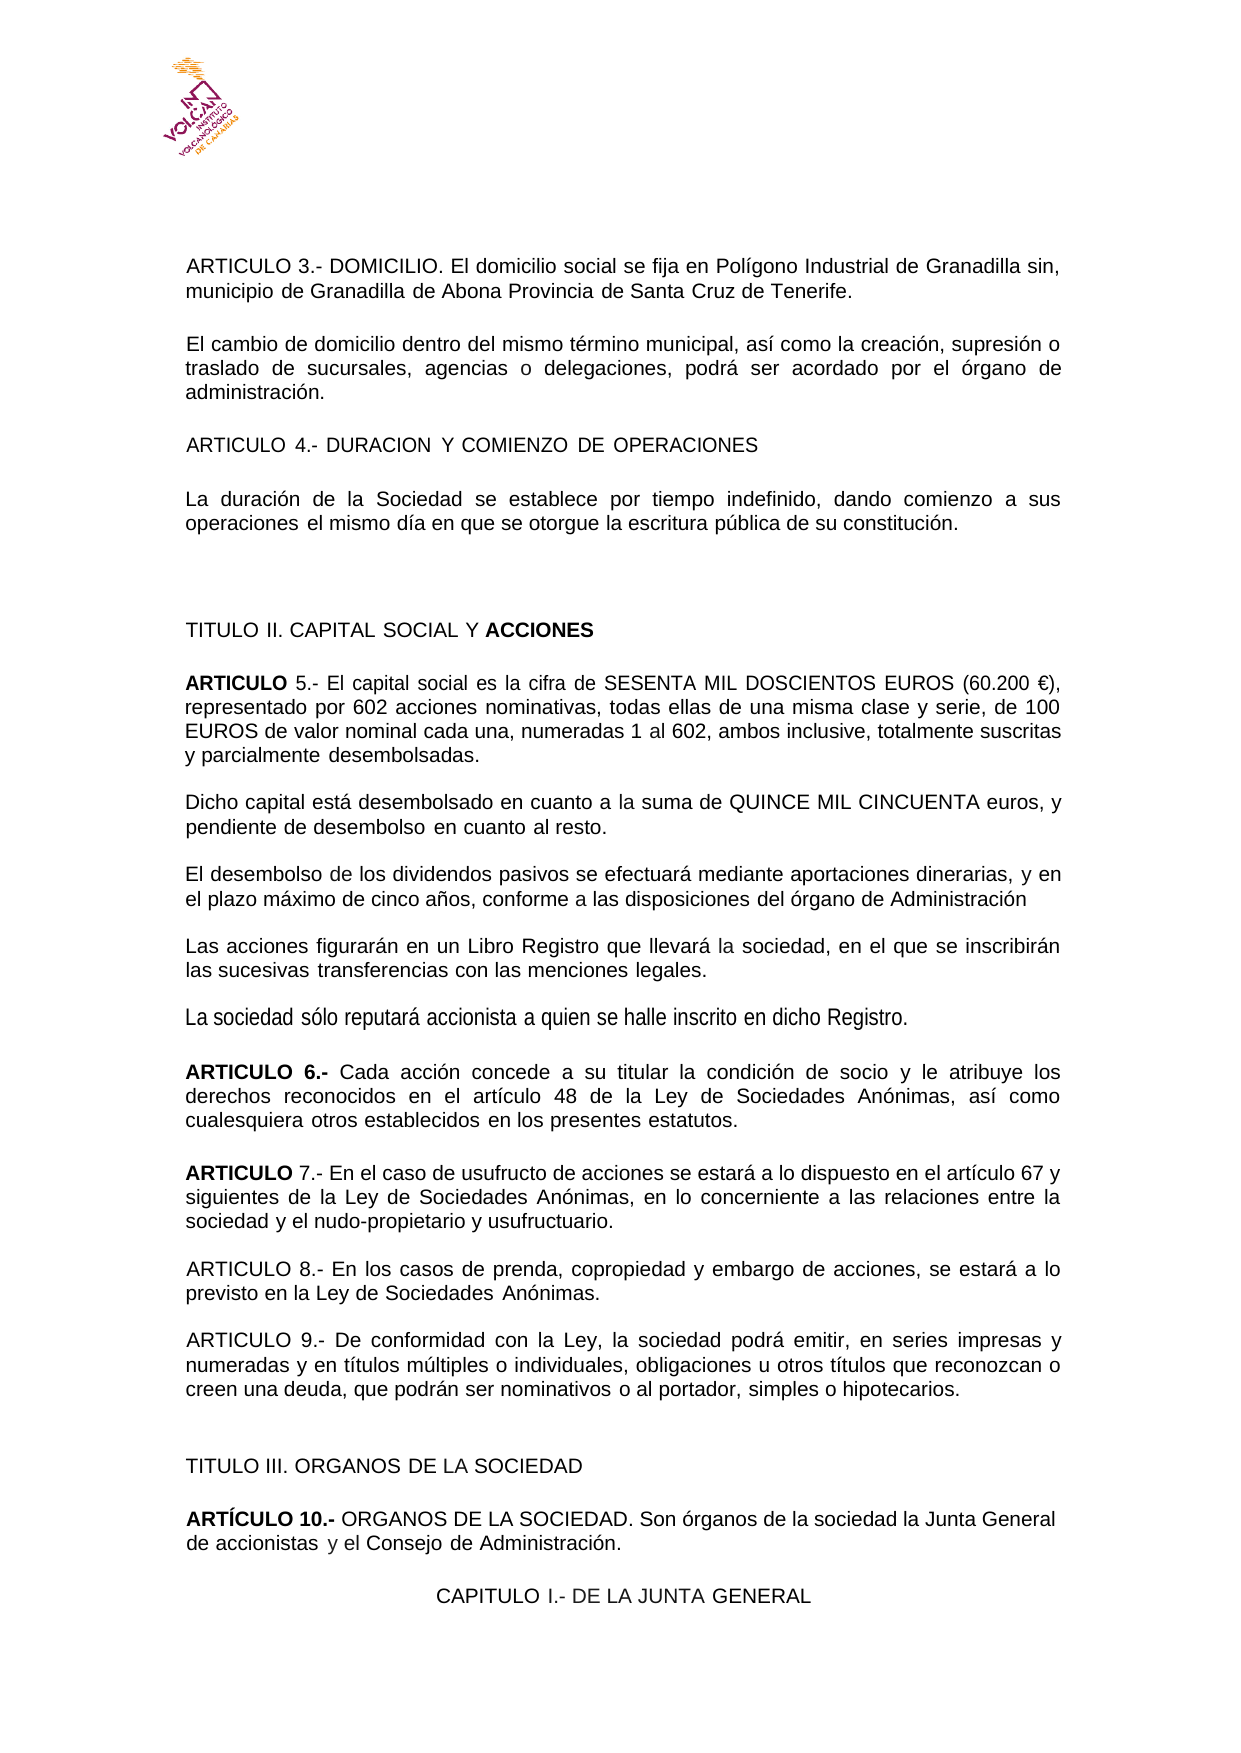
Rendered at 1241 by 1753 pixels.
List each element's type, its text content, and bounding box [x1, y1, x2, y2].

text ARTICULO 4.- DURACION Y COMIENZO DE OPERACIONES [186, 433, 1080, 457]
text TITULO III. ORGANOS DE LA SOCIEDAD [185, 1453, 1080, 1477]
subtitle La sociedad sólo reputará accionista a quien se halle inscrito en dicho Registro. [185, 1003, 1080, 1031]
text El cambio de domicilio dentro del mismo término municipal, así como la creación, supresión o traslado de sucursales, agencias o delegaciones, podrá ser acordado por el órgano de administración. [185, 332, 1062, 404]
picture [138, 45, 262, 169]
text ARTICULO 5.- El capital social es la cifra de SESENTA MIL DOSCIENTOS EUROS (60.200 €), representado por 602 acciones nominativas, todas ellas de una misma clase y serie, de 100 EUROS de valor nominal cada una, numeradas 1 al 602, ambos inclusive, totalmente suscritas y parcialmente desembolsadas. [184, 671, 1062, 767]
text ARTICULO 7.- En el caso de usufructo de acciones se estará a lo dispuesto en el artículo 67 y siguientes de la Ley de Sociedades Anónimas, en lo concerniente a las relaciones entre la sociedad y el nudo-propietario y usufructuario. [185, 1161, 1062, 1233]
text TITULO II. CAPITAL SOCIAL Y ACCIONES [185, 618, 1080, 642]
text El desembolso de los dividendos pasivos se efectuará mediante aportaciones dinerarias, y en el plazo máximo de cinco años, conforme a las disposiciones del órgano de Administración [185, 862, 1061, 910]
text ARTICULO 9.- De conformidad con la Ley, la sociedad podrá emitir, en series impresas y numeradas y en títulos múltiples o individuales, obligaciones u otros títulos que reconozcan o creen una deuda, que podrán ser nominativos o al portador, simples o hipotecarios. [185, 1328, 1063, 1401]
text ARTICULO 3.- DOMICILIO. El domicilio social se fija en Polígono Industrial de Granadilla sin, municipio de Granadilla de Abona Provincia de Santa Cruz de Tenerife. [185, 254, 1062, 302]
text ARTÍCULO 10.- ORGANOS DE LA SOCIEDAD. Son órganos de la sociedad la Junta General de accionistas y el Consejo de Administración. [186, 1507, 1063, 1555]
text ARTICULO 8.- En los casos de prenda, copropiedad y embargo de acciones, se estará a lo previsto en la Ley de Sociedades Anónimas. [185, 1257, 1062, 1305]
text La duración de la Sociedad se establece por tiempo indefinido, dando comienzo a sus operaciones el mismo día en que se otorgue la escritura pública de su constitución. [185, 487, 1061, 535]
text Dicho capital está desembolsado en cuanto a la suma de QUINCE MIL CINCUENTA euros, y pendiente de desembolso en cuanto al resto. [185, 790, 1062, 839]
text ARTICULO 6.- Cada acción concede a su titular la condición de socio y le atribuye los derechos reconocidos en el artículo 48 de la Ley de Sociedades Anónimas, así como cualesquiera otros establecidos en los presentes estatutos. [185, 1059, 1061, 1131]
text CAPITULO I.- DE LA JUNTA GENERAL [362, 1584, 885, 1608]
text Las acciones figurarán en un Libro Registro que llevará la sociedad, en el que se inscribirán las sucesivas transferencias con las menciones legales. [185, 934, 1061, 982]
